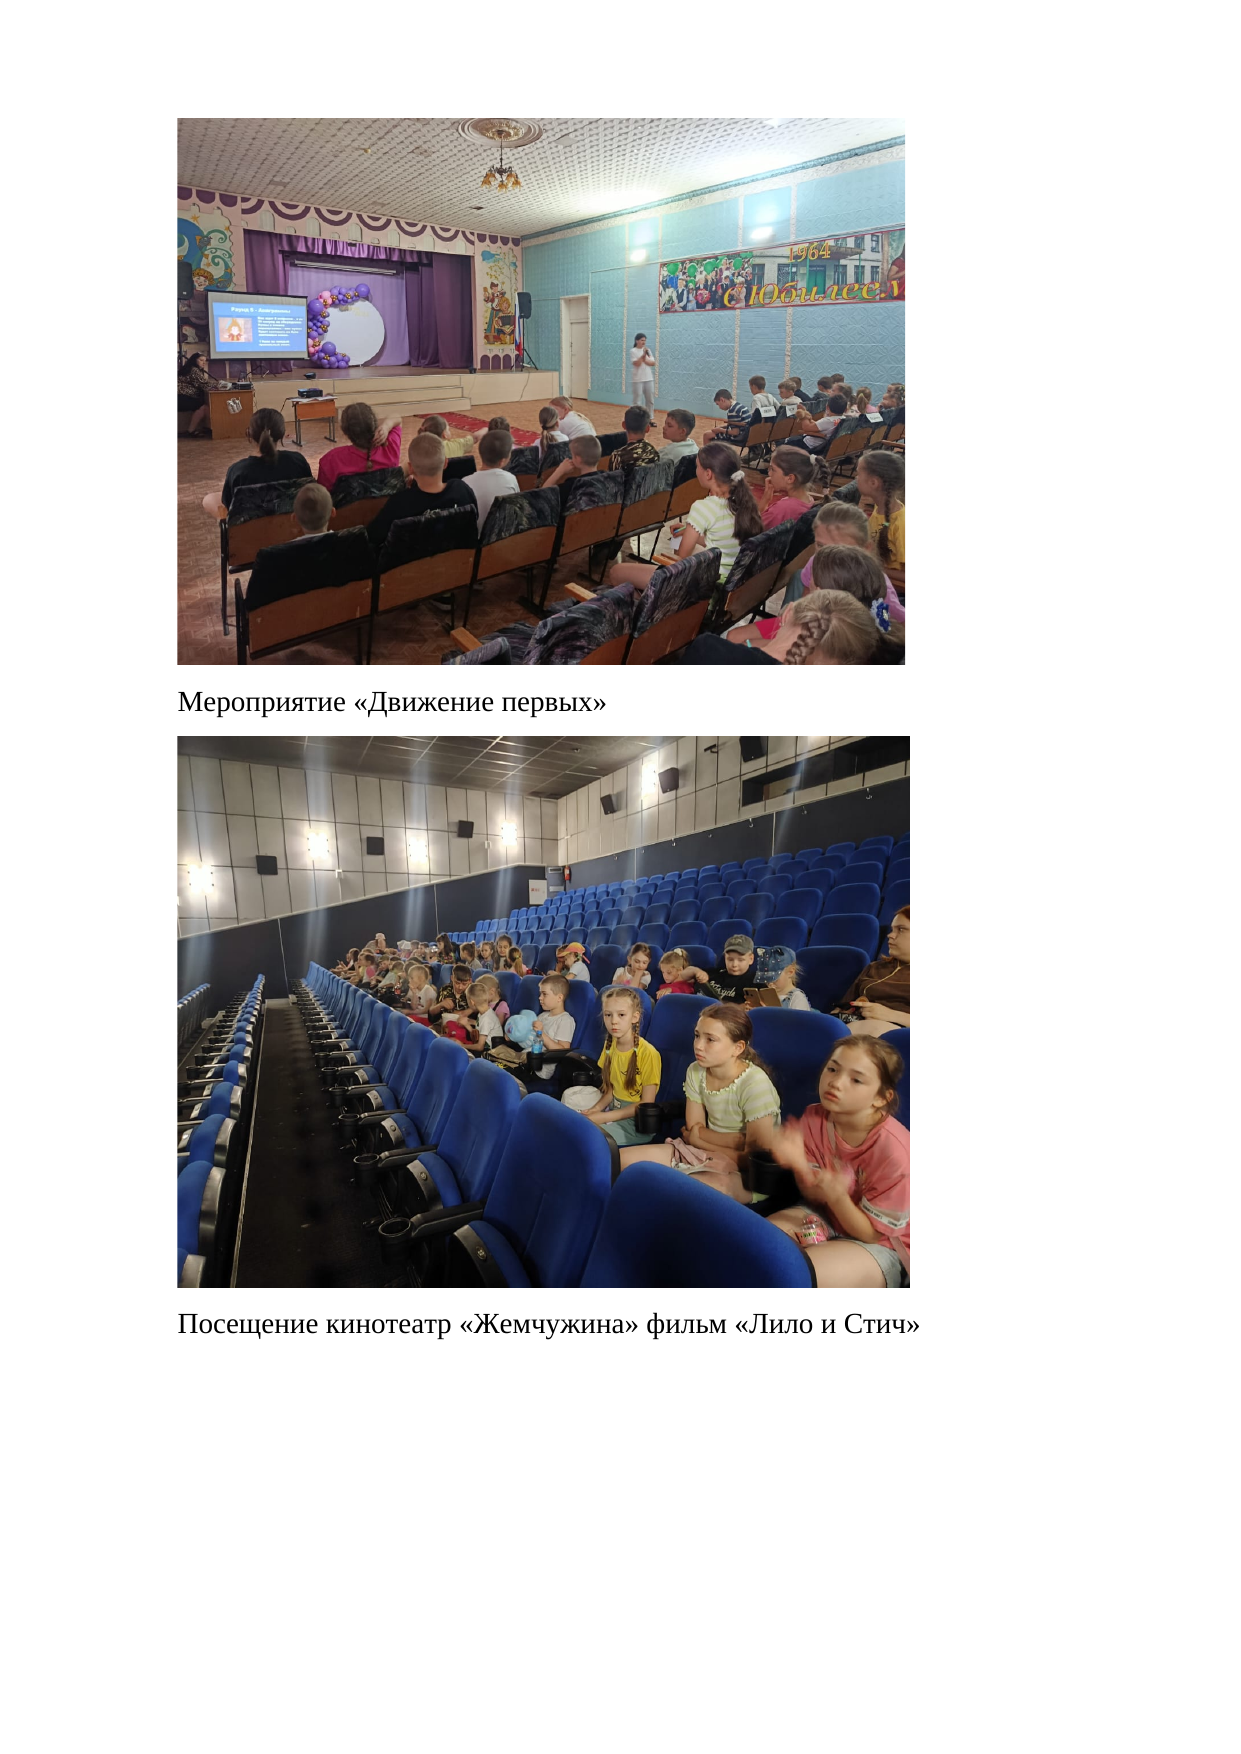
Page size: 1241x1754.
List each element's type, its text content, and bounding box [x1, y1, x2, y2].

text Посещение кинотеатр «Жемчужина» фильм «Лило и Стич» [177, 1306, 1152, 1339]
picture [177, 118, 906, 665]
text Мероприятие «Движение первых» [177, 684, 1152, 717]
picture [177, 736, 910, 1288]
